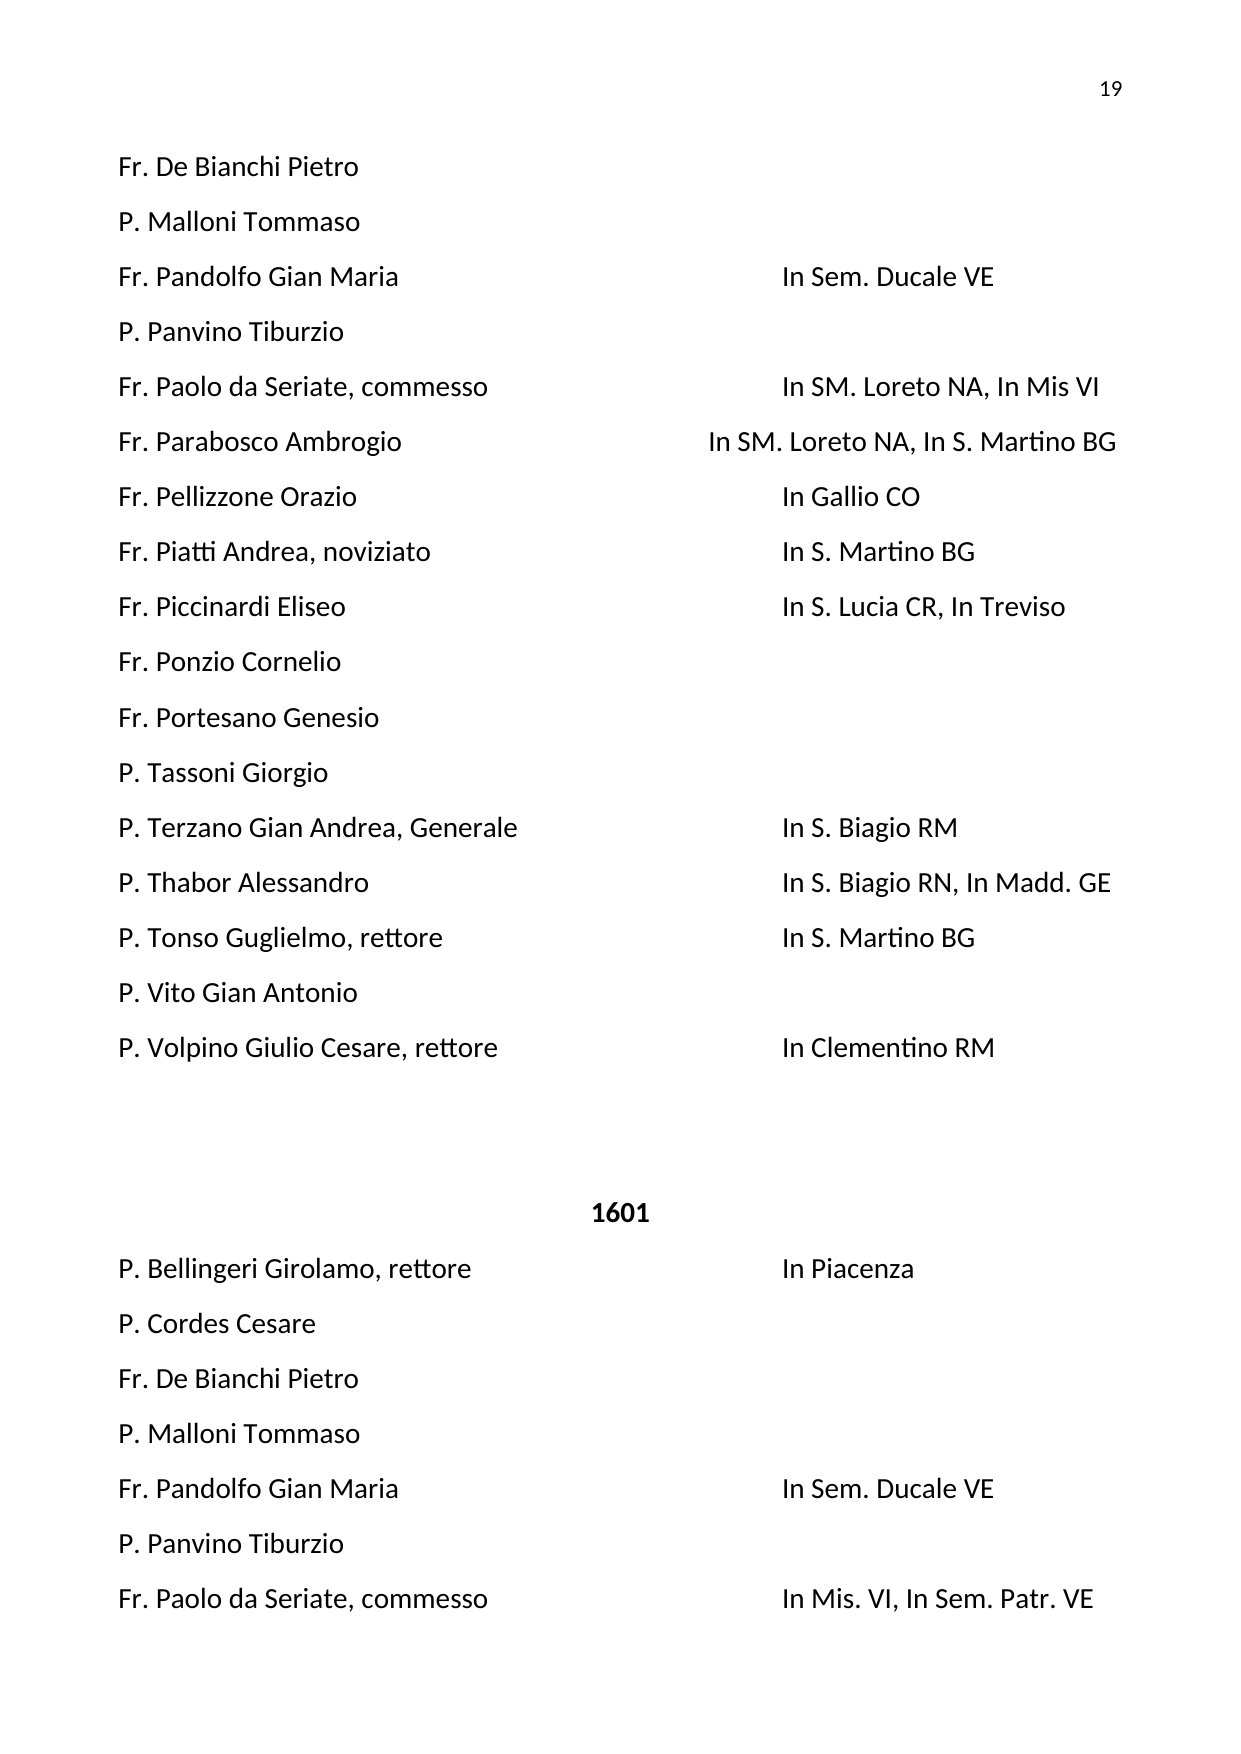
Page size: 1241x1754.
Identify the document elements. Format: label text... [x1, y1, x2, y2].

text Fr. Pellizzone Orazio In Gallio CO [118, 478, 1122, 514]
text 1601 [118, 1194, 1122, 1230]
text P. Tonso Guglielmo, rettore In S. Martino BG [118, 919, 1122, 955]
text P. Vito Gian Antonio [118, 974, 1122, 1010]
text Fr. Paolo da Seriate, commesso In SM. Loreto NA, In Mis VI [118, 368, 1122, 404]
text P. Tassoni Giorgio [118, 754, 1122, 789]
text Fr. De Bianchi Pietro [118, 1360, 1122, 1396]
text P. Malloni Tommaso [118, 203, 1122, 238]
text Fr. Portesano Genesio [118, 699, 1122, 734]
text P. Bellingeri Girolamo, rettore In Piacenza [118, 1250, 1122, 1285]
text P. Volpino Giulio Cesare, rettore In Clementino RM [118, 1029, 1122, 1065]
text P. Terzano Gian Andrea, Generale In S. Biagio RM [118, 809, 1122, 844]
text Fr. Parabosco Ambrogio In SM. Loreto NA, In S. Martino BG [118, 423, 1122, 459]
text P. Panvino Tiburzio [118, 1525, 1122, 1561]
text Fr. Paolo da Seriate, commesso In Mis. VI, In Sem. Patr. VE [118, 1580, 1122, 1616]
text P. Panvino Tiburzio [118, 313, 1122, 348]
text P. Cordes Cesare [118, 1305, 1122, 1340]
text P. Thabor Alessandro In S. Biagio RN, In Madd. GE [118, 864, 1122, 899]
text Fr. Ponzio Cornelio [118, 643, 1122, 679]
text Fr. Piatti Andrea, noviziato In S. Martino BG [118, 533, 1122, 569]
text Fr. De Bianchi Pietro [118, 148, 1122, 183]
text Fr. Piccinardi Eliseo In S. Lucia CR, In Treviso [118, 588, 1122, 624]
text Fr. Pandolfo Gian Maria In Sem. Ducale VE [118, 258, 1122, 293]
text Fr. Pandolfo Gian Maria In Sem. Ducale VE [118, 1470, 1122, 1506]
text P. Malloni Tommaso [118, 1415, 1122, 1451]
